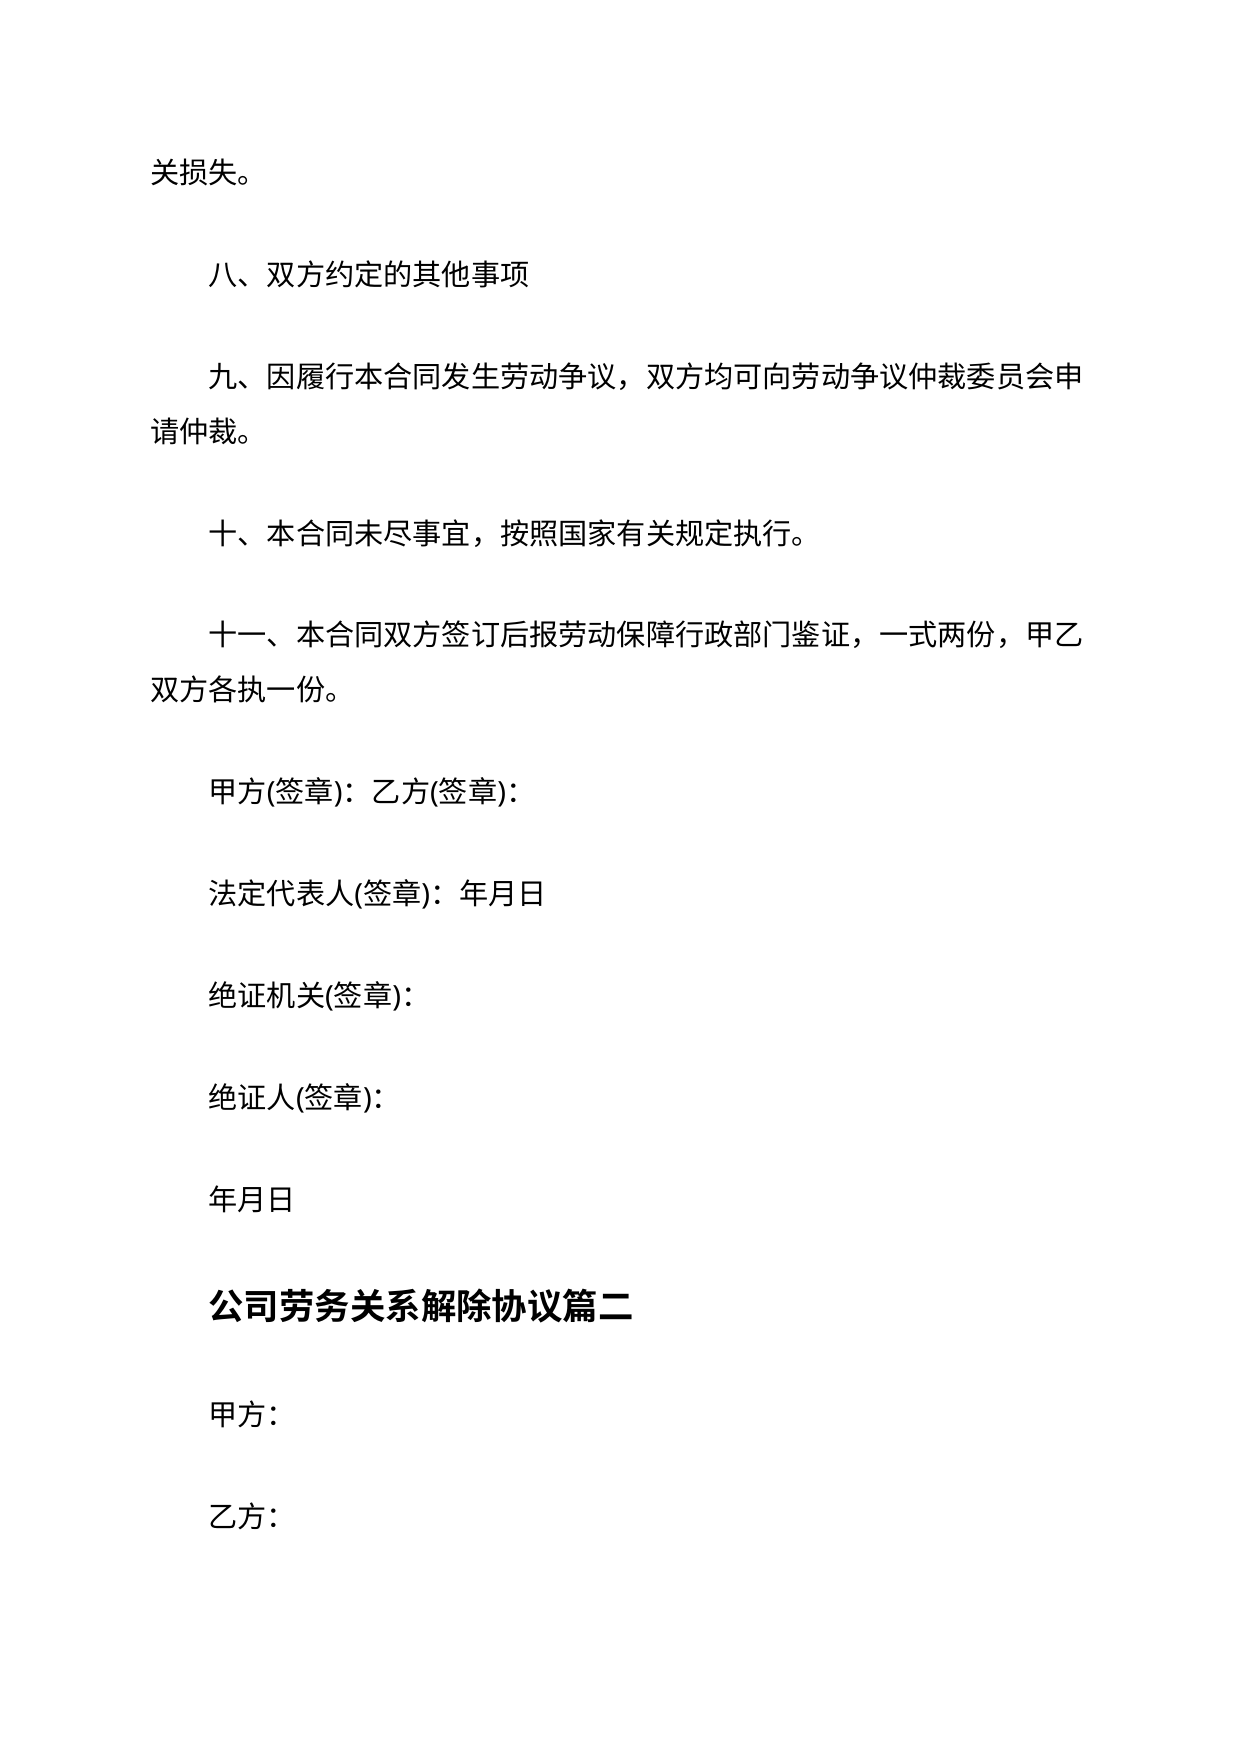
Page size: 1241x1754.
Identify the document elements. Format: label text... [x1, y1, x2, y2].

text 十、本合同未尽事宜，按照国家有关规定执行。 [150, 510, 1090, 552]
text 绝证机关(签章)： [150, 973, 1090, 1015]
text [150, 150, 1090, 192]
text 甲方： [150, 1392, 1090, 1434]
text 十一、本合同双方签订后报劳动保障行政部门鉴证，一式两份，甲乙双方各执一份。 [150, 612, 1090, 709]
text 法定代表人(签章)：年月日 [150, 871, 1090, 913]
text 九、因履行本合同发生劳动争议，双方均可向劳动争议仲裁委员会申请仲裁。 [150, 353, 1090, 451]
text 公司劳务关系解除协议篇二 [150, 1278, 1090, 1329]
text 年月日 [150, 1177, 1090, 1219]
text 绝证人(签章)： [150, 1074, 1090, 1117]
text 八、双方约定的其他事项 [150, 252, 1090, 294]
text 乙方： [150, 1493, 1090, 1536]
text 甲方(签章)：乙方(签章)： [150, 769, 1090, 811]
